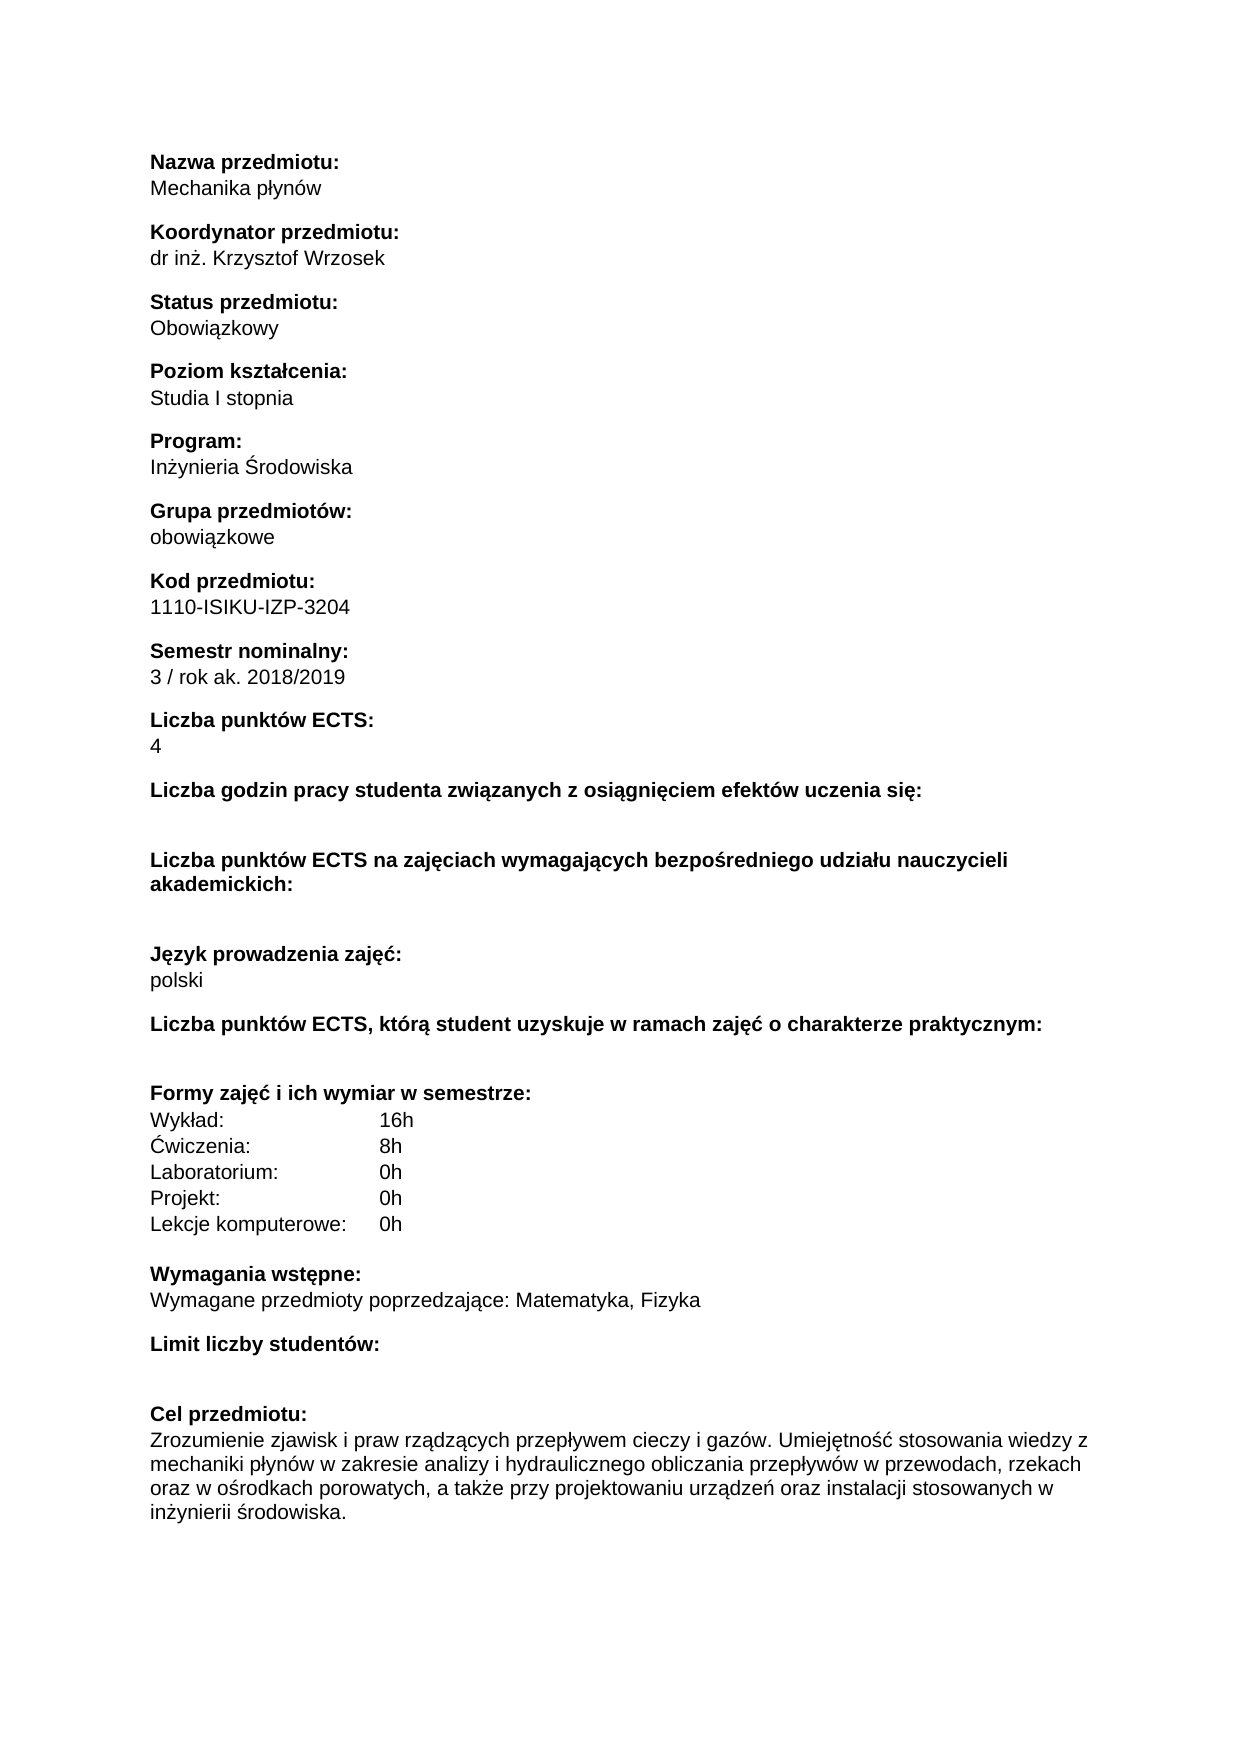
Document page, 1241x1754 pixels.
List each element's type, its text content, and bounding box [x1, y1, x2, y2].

table_cell Projekt: [140, 1186, 367, 1210]
text Wymagania wstępne: [150, 1262, 1090, 1286]
text Wymagane przedmioty poprzedzające: Matematyka, Fizyka [150, 1288, 1090, 1312]
text obowiązkowe [150, 525, 1090, 549]
text Limit liczby studentów: [150, 1332, 1090, 1356]
text Język prowadzenia zajęć: [150, 942, 1090, 966]
text Liczba punktów ECTS: [150, 708, 1090, 732]
text Liczba godzin pracy studenta związanych z osiągnięciem efektów uczenia się: [150, 778, 1090, 802]
table_cell 0h [369, 1210, 597, 1236]
text Formy zajęć i ich wymiar w semestrze: [150, 1081, 1090, 1105]
text Status przedmiotu: [150, 289, 1090, 313]
table_cell 0h [369, 1184, 597, 1210]
text polski [150, 968, 1090, 992]
text Mechanika płynów [150, 176, 1090, 200]
text Semestr nominalny: [150, 638, 1090, 662]
text Liczba punktów ECTS na zajęciach wymagających bezpośredniego udziału nauczycieli akademickich: [150, 848, 1090, 896]
text Obowiązkowy [150, 316, 1090, 339]
table_cell 0h [369, 1158, 597, 1184]
text Koordynator przedmiotu: [150, 220, 1090, 244]
text Kod przedmiotu: [150, 569, 1090, 593]
text Zrozumienie zjawisk i praw rządzących przepływem cieczy i gazów. Umiejętność stosowania wiedzy z mechaniki płynów w zakresie analizy i hydraulicznego obliczania przepływów w przewodach, rzekach oraz w ośrodkach porowatych, a także przy projektowaniu urządzeń oraz instalacji stosowanych w inżynierii środowiska. [150, 1428, 1090, 1523]
text Program: [150, 429, 1090, 453]
text Liczba punktów ECTS, którą student uzyskuje w ramach zajęć o charakterze praktycznym: [150, 1011, 1090, 1035]
text 1110-ISIKU-IZP-3204 [150, 595, 1090, 619]
table_cell 8h [369, 1132, 597, 1158]
text Poziom kształcenia: [150, 359, 1090, 383]
table_cell Ćwiczenia: [140, 1134, 367, 1158]
text Grupa przedmiotów: [150, 499, 1090, 523]
text 4 [150, 734, 1090, 758]
table_header Wykład: [140, 1108, 367, 1132]
text Inżynieria Środowiska [150, 455, 1090, 479]
text Studia I stopnia [150, 385, 1090, 409]
text dr inż. Krzysztof Wrzosek [150, 246, 1090, 270]
table_cell Laboratorium: [140, 1160, 367, 1184]
text Cel przedmiotu: [150, 1402, 1090, 1426]
text Nazwa przedmiotu: [150, 150, 1090, 174]
text 3 / rok ak. 2018/2019 [150, 664, 1090, 688]
table_header 16h [369, 1108, 597, 1132]
table_cell Lekcje komputerowe: [140, 1212, 367, 1236]
